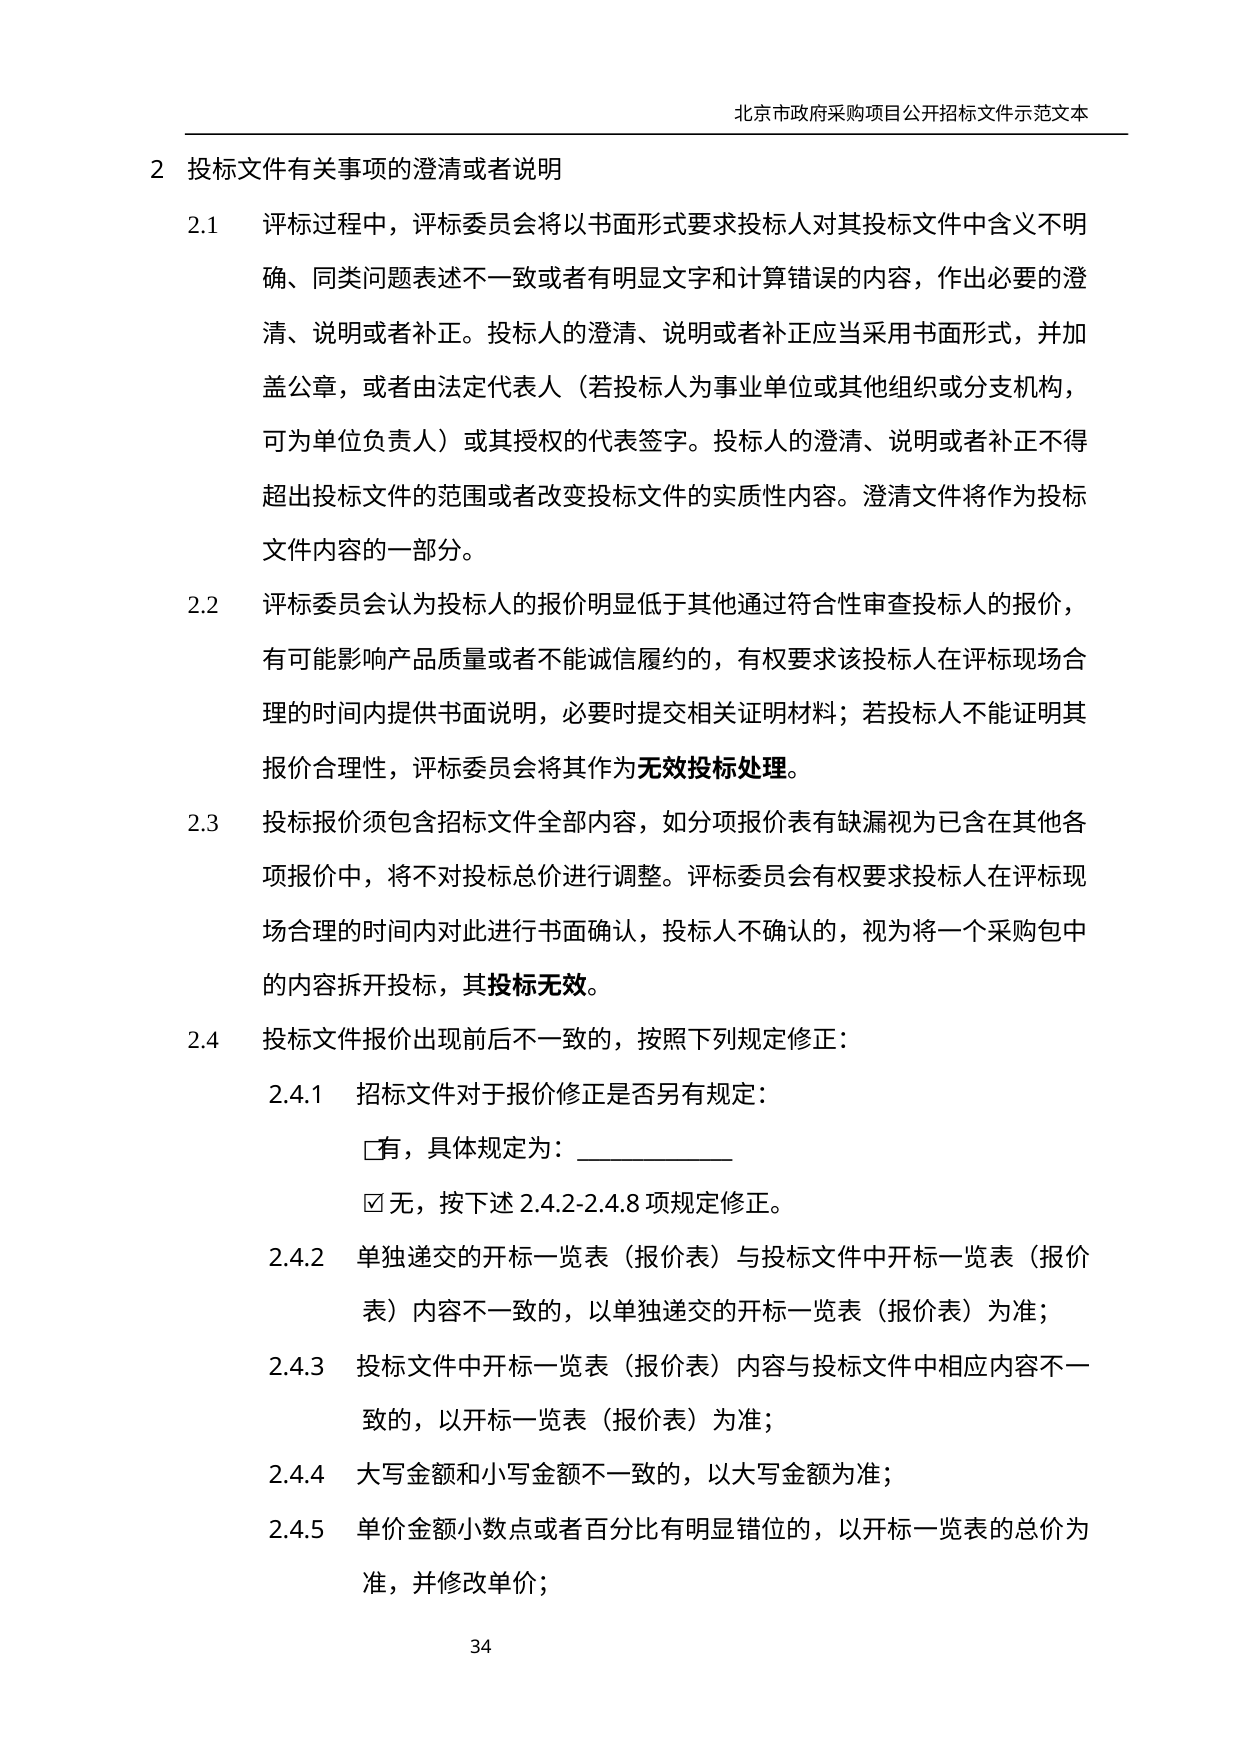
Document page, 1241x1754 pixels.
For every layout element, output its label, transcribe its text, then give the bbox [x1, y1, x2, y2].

text 无，按下述2.4.2-2.4.8项规定修正。 [362, 1183, 1090, 1219]
list 投标文件中开标一览表（报价表）内容与投标文件中相应内容不一致的，以开标一览表（报价表）为准； [268, 1346, 1090, 1437]
list 投标文件报价出现前后不一致的，按照下列规定修正： [187, 1020, 1090, 1056]
list 评标过程中，评标委员会将以书面形式要求投标人对其投标文件中含义不明确、同类问题表述不一致或者有明显文字和计算错误的内容，作出必要的澄清、说明或者补正。投标人的澄清、说明或者补正应当采用书面形式，并加盖公章，或者由法定代表人（若投标人为事业单位或其他组织或分支机构，可为单位负责人）或其授权的代表签字。投标人的澄清、说明或者补正不得超出投标文件的范围或者改变投标文件的实质性内容。澄清文件将作为投标文件内容的一部分。 [187, 204, 1090, 567]
list 单价金额小数点或者百分比有明显错位的，以开标一览表的总价为准，并修改单价； [268, 1509, 1090, 1600]
list 大写金额和小写金额不一致的，以大写金额为准； [268, 1455, 1090, 1491]
list 单独递交的开标一览表（报价表）与投标文件中开标一览表（报价表）内容不一致的，以单独递交的开标一览表（报价表）为准； [268, 1237, 1090, 1328]
text □有，具体规定为：______________ [362, 1129, 1090, 1165]
list 投标报价须包含招标文件全部内容，如分项报价表有缺漏视为已含在其他各项报价中，将不对投标总价进行调整。评标委员会有权要求投标人在评标现场合理的时间内对此进行书面确认，投标人不确认的，视为将一个采购包中的内容拆开投标，其投标无效。 [187, 802, 1090, 1002]
list 评标委员会认为投标人的报价明显低于其他通过符合性审查投标人的报价，有可能影响产品质量或者不能诚信履约的，有权要求该投标人在评标现场合理的时间内提供书面说明，必要时提交相关证明材料；若投标人不能证明其报价合理性，评标委员会将其作为无效投标处理。 [187, 585, 1090, 784]
list 招标文件对于报价修正是否另有规定： [268, 1074, 1090, 1111]
list 投标文件有关事项的澄清或者说明 [150, 150, 1090, 186]
